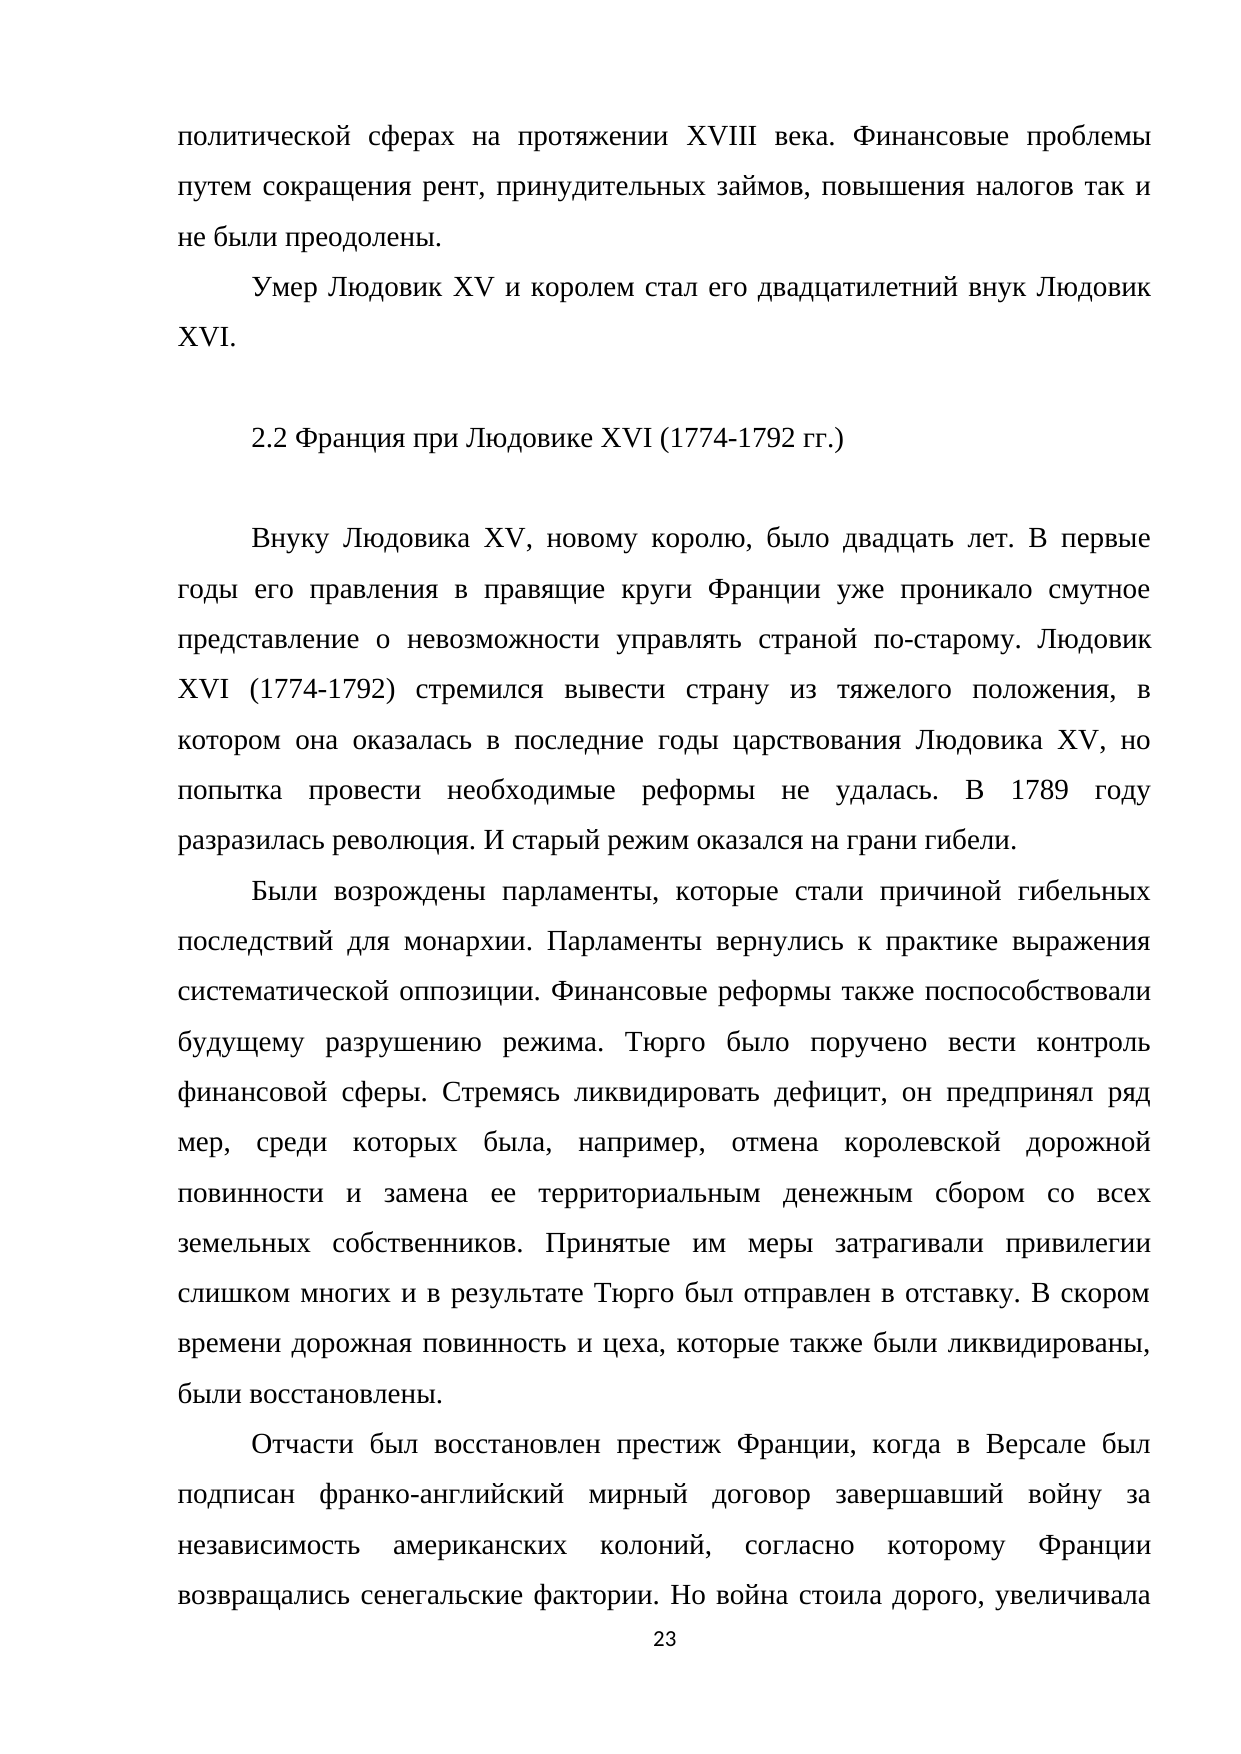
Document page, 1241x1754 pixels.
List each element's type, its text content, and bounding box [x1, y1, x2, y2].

text Внуку Людовика XV, новому королю, было двадцать лет. В первые годы его правления в правящие круги Франции уже проникало смутное представление о невозможности управлять страной по-старому. Людовик XVI (1774-1792) стремился вывести страну из тяжелого положения, в котором она оказалась в последние годы царствования Людовика XV, но попытка провести необходимые реформы не удалась. В 1789 году разразилась революция. И старый режим оказался на грани гибели. [177, 521, 1152, 856]
text 2.2 Франция при Людовике XVI (1774-1792 гг.) [177, 420, 1152, 453]
text Были возрождены парламенты, которые стали причиной гибельных последствий для монархии. Парламенты вернулись к практике выражения систематической оппозиции. Финансовые реформы также поспособствовали будущему разрушению режима. Тюрго было поручено вести контроль финансовой сферы. Стремясь ликвидировать дефицит, он предпринял ряд мер, среди которых была, например, отмена королевской дорожной повинности и замена ее территориальным денежным сбором со всех земельных собственников. Принятые им меры затрагивали привилегии слишком многих и в результате Тюрго был отправлен в отставку. В скором времени дорожная повинность и цеха, которые также были ликвидированы, были восстановлены. [177, 873, 1152, 1409]
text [177, 118, 1152, 252]
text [177, 1426, 1152, 1611]
text Умер Людовик XV и королем стал его двадцатилетний внук Людовик XVI. [177, 269, 1152, 353]
